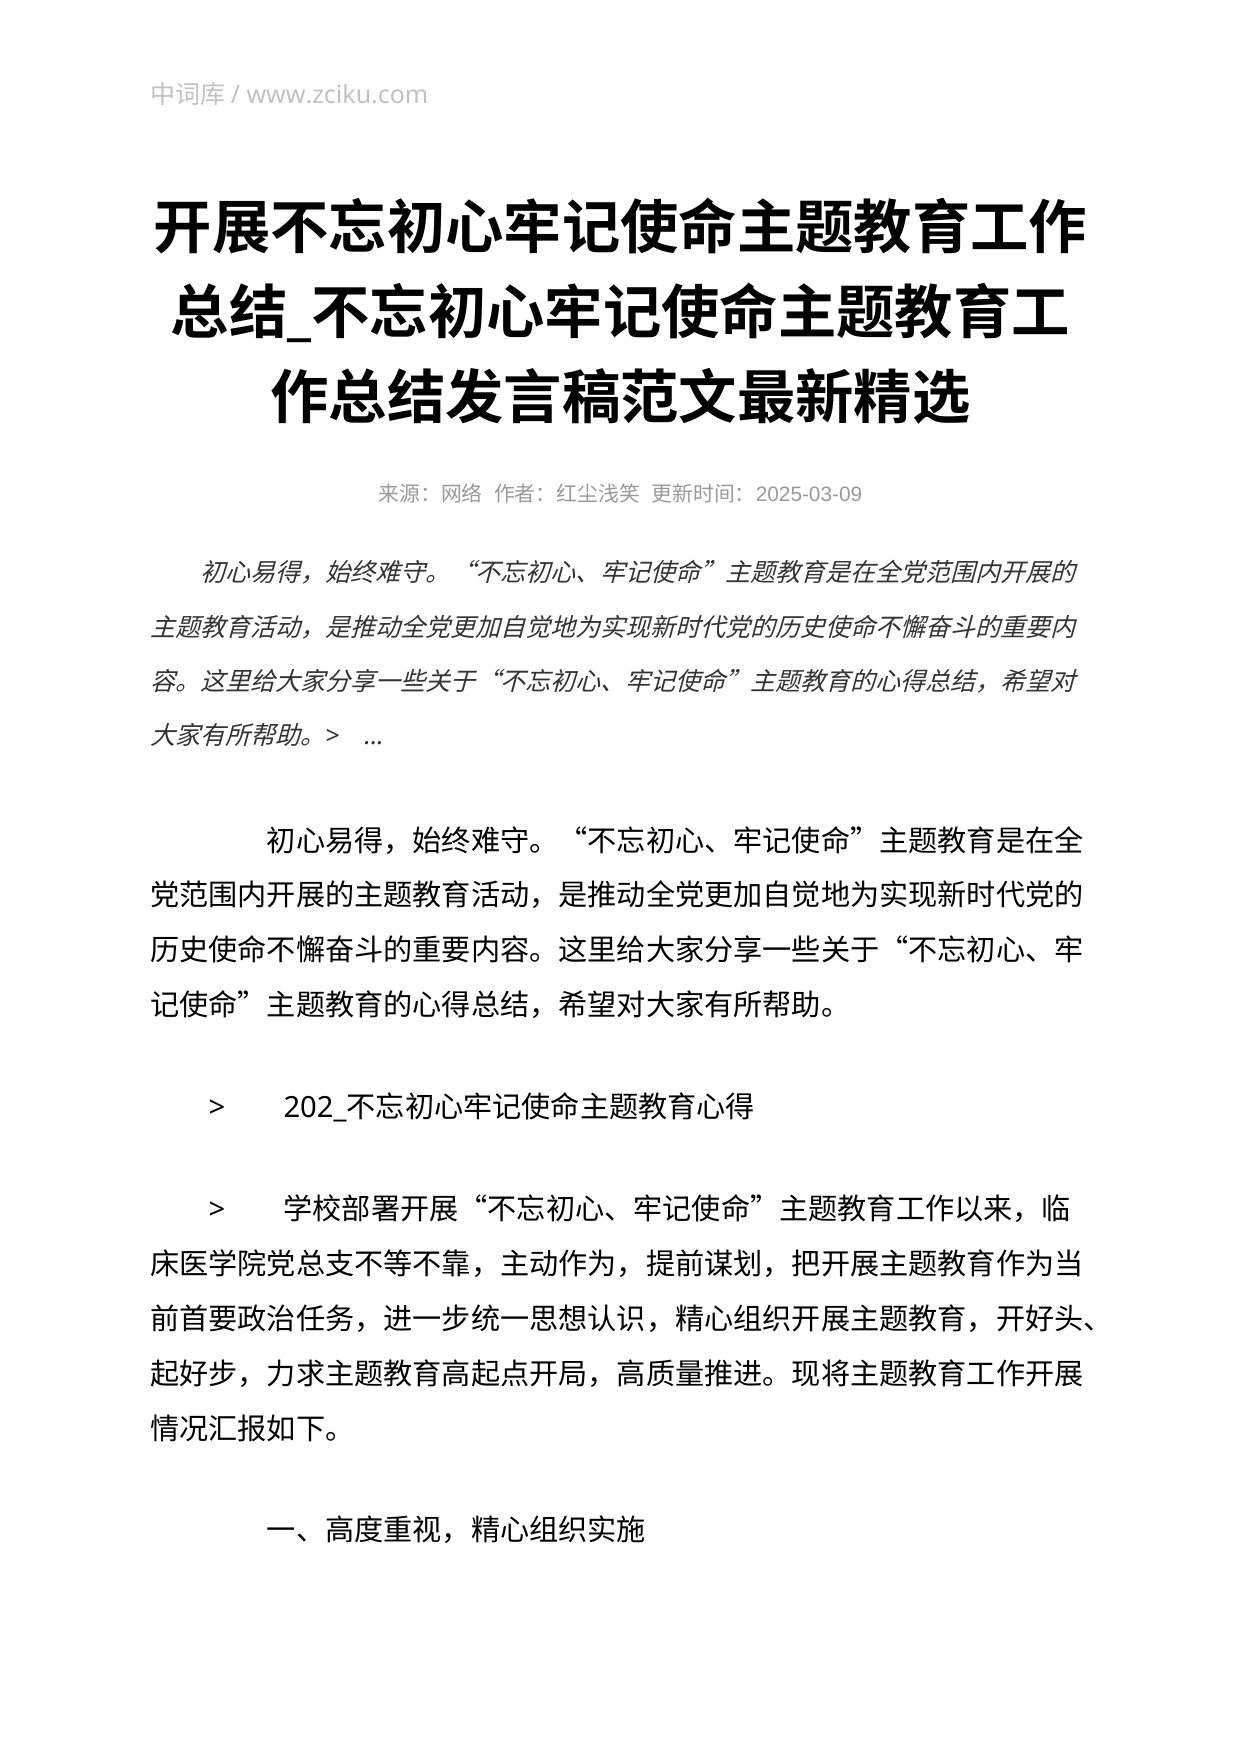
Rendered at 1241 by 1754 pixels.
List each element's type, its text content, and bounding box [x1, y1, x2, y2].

text 初心易得，始终难守。“不忘初心、牢记使命”主题教育是在全党范围内开展的主题教育活动，是推动全党更加自觉地为实现新时代党的历史使命不懈奋斗的重要内容。这里给大家分享一些关于“不忘初心、牢记使命”主题教育的心得总结，希望对大家有所帮助。 [150, 817, 1090, 1024]
text 一、高度重视，精心组织实施 [150, 1507, 1090, 1549]
text 初心易得，始终难守。“不忘初心、牢记使命”主题教育是在全党范围内开展的主题教育活动，是推动全党更加自觉地为实现新时代党的历史使命不懈奋斗的重要内容。这里给大家分享一些关于“不忘初心、牢记使命”主题教育的心得总结，希望对大家有所帮助。> ... [150, 553, 1090, 752]
text 来源：网络 作者：红尘浅笑 更新时间：2025-03-09 [150, 482, 1090, 506]
subtitle 开展不忘初心牢记使命主题教育工作总结_不忘初心牢记使命主题教育工作总结发言稿范文最新精选 [150, 181, 1090, 435]
text > 202_不忘初心牢记使命主题教育心得 [150, 1083, 1090, 1126]
text > 学校部署开展“不忘初心、牢记使命”主题教育工作以来，临床医学院党总支不等不靠，主动作为，提前谋划，把开展主题教育作为当前首要政治任务，进一步统一思想认识，精心组织开展主题教育，开好头、起好步，力求主题教育高起点开局，高质量推进。现将主题教育工作开展情况汇报如下。 [150, 1186, 1090, 1447]
